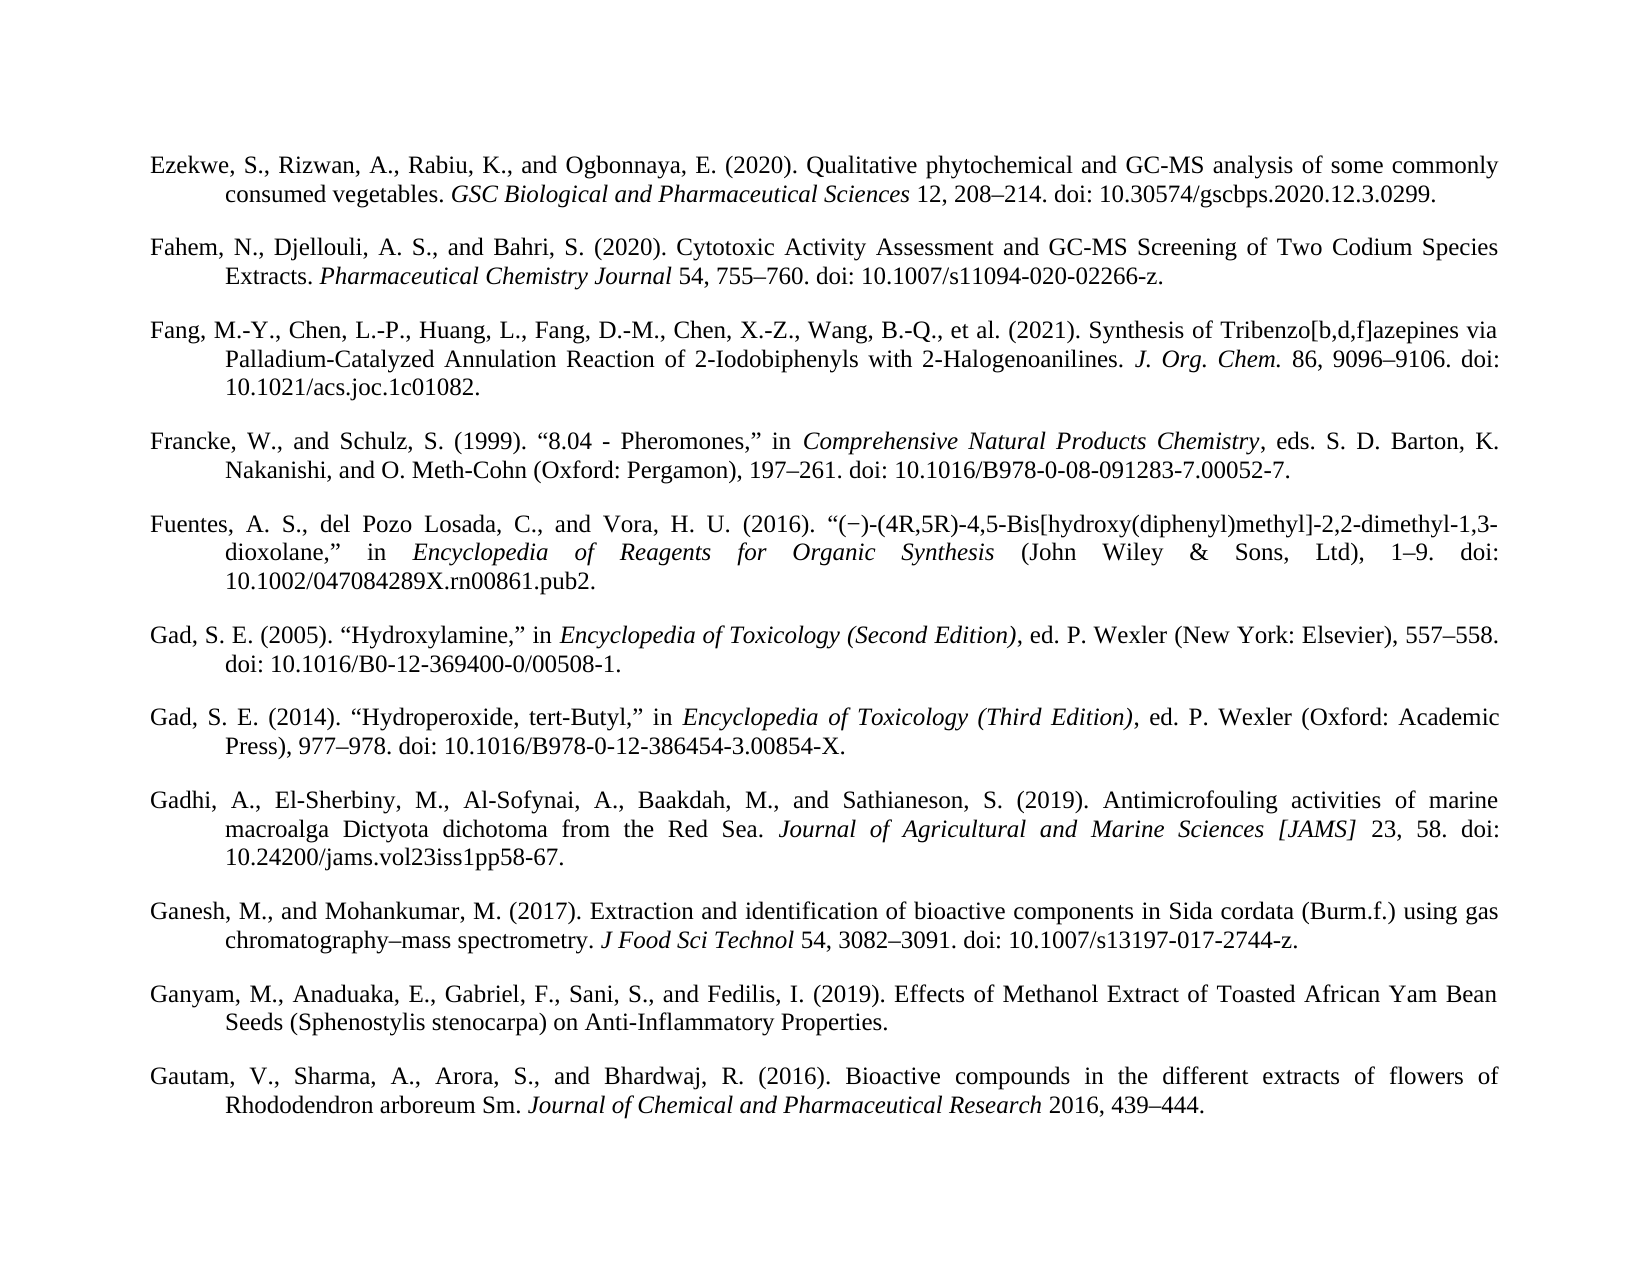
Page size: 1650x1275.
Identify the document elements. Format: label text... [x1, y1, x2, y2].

text Gad, S. E. (2005). “Hydroxylamine,” in Encyclopedia of Toxicology (Second Edition), ed. P. Wexler (New York: Elsevier), 557–558. doi: 10.1016/B0-12-369400-0/00508-1. [150, 620, 1500, 677]
text Ganyam, M., Anaduaka, E., Gabriel, F., Sani, S., and Fedilis, I. (2019). Effects of Methanol Extract of Toasted African Yam Bean Seeds (Sphenostylis stenocarpa) on Anti-Inflammatory Properties. [150, 979, 1500, 1036]
text Ezekwe, S., Rizwan, A., Rabiu, K., and Ogbonnaya, E. (2020). Qualitative phytochemical and GC-MS analysis of some commonly consumed vegetables. GSC Biological and Pharmaceutical Sciences 12, 208–214. doi: 10.30574/gscbps.2020.12.3.0299. [150, 150, 1500, 207]
text Ganesh, M., and Mohankumar, M. (2017). Extraction and identification of bioactive components in Sida cordata (Burm.f.) using gas chromatography–mass spectrometry. J Food Sci Technol 54, 3082–3091. doi: 10.1007/s13197-017-2744-z. [150, 896, 1500, 954]
text Fahem, N., Djellouli, A. S., and Bahri, S. (2020). Cytotoxic Activity Assessment and GC-MS Screening of Two Codium Species Extracts. Pharmaceutical Chemistry Journal 54, 755–760. doi: 10.1007/s11094-020-02266-z. [150, 232, 1500, 290]
text Gadhi, A., El-Sherbiny, M., Al-Sofynai, A., Baakdah, M., and Sathianeson, S. (2019). Antimicrofouling activities of marine macroalga Dictyota dichotoma from the Red Sea. Journal of Agricultural and Marine Sciences [JAMS] 23, 58. doi: 10.24200/jams.vol23iss1pp58-67. [150, 785, 1500, 871]
text Fuentes, A. S., del Pozo Losada, C., and Vora, H. U. (2016). “(−)-(4R,5R)-4,5-Bis[hydroxy(diphenyl)methyl]-2,2-dimethyl-1,3-dioxolane,” in Encyclopedia of Reagents for Organic Synthesis (John Wiley & Sons, Ltd), 1–9. doi: 10.1002/047084289X.rn00861.pub2. [150, 509, 1500, 595]
text Gautam, V., Sharma, A., Arora, S., and Bhardwaj, R. (2016). Bioactive compounds in the different extracts of flowers of Rhododendron arboreum Sm. Journal of Chemical and Pharmaceutical Research 2016, 439–444. [150, 1061, 1500, 1119]
text Fang, M.-Y., Chen, L.-P., Huang, L., Fang, D.-M., Chen, X.-Z., Wang, B.-Q., et al. (2021). Synthesis of Tribenzo[b,d,f]azepines via Palladium-Catalyzed Annulation Reaction of 2-Iodobiphenyls with 2-Halogenoanilines. J. Org. Chem. 86, 9096–9106. doi: 10.1021/acs.joc.1c01082. [150, 315, 1500, 401]
text Gad, S. E. (2014). “Hydroperoxide, tert-Butyl,” in Encyclopedia of Toxicology (Third Edition), ed. P. Wexler (Oxford: Academic Press), 977–978. doi: 10.1016/B978-0-12-386454-3.00854-X. [150, 702, 1500, 760]
text Francke, W., and Schulz, S. (1999). “8.04 - Pheromones,” in Comprehensive Natural Products Chemistry, eds. S. D. Barton, K. Nakanishi, and O. Meth-Cohn (Oxford: Pergamon), 197–261. doi: 10.1016/B978-0-08-091283-7.00052-7. [150, 426, 1500, 484]
